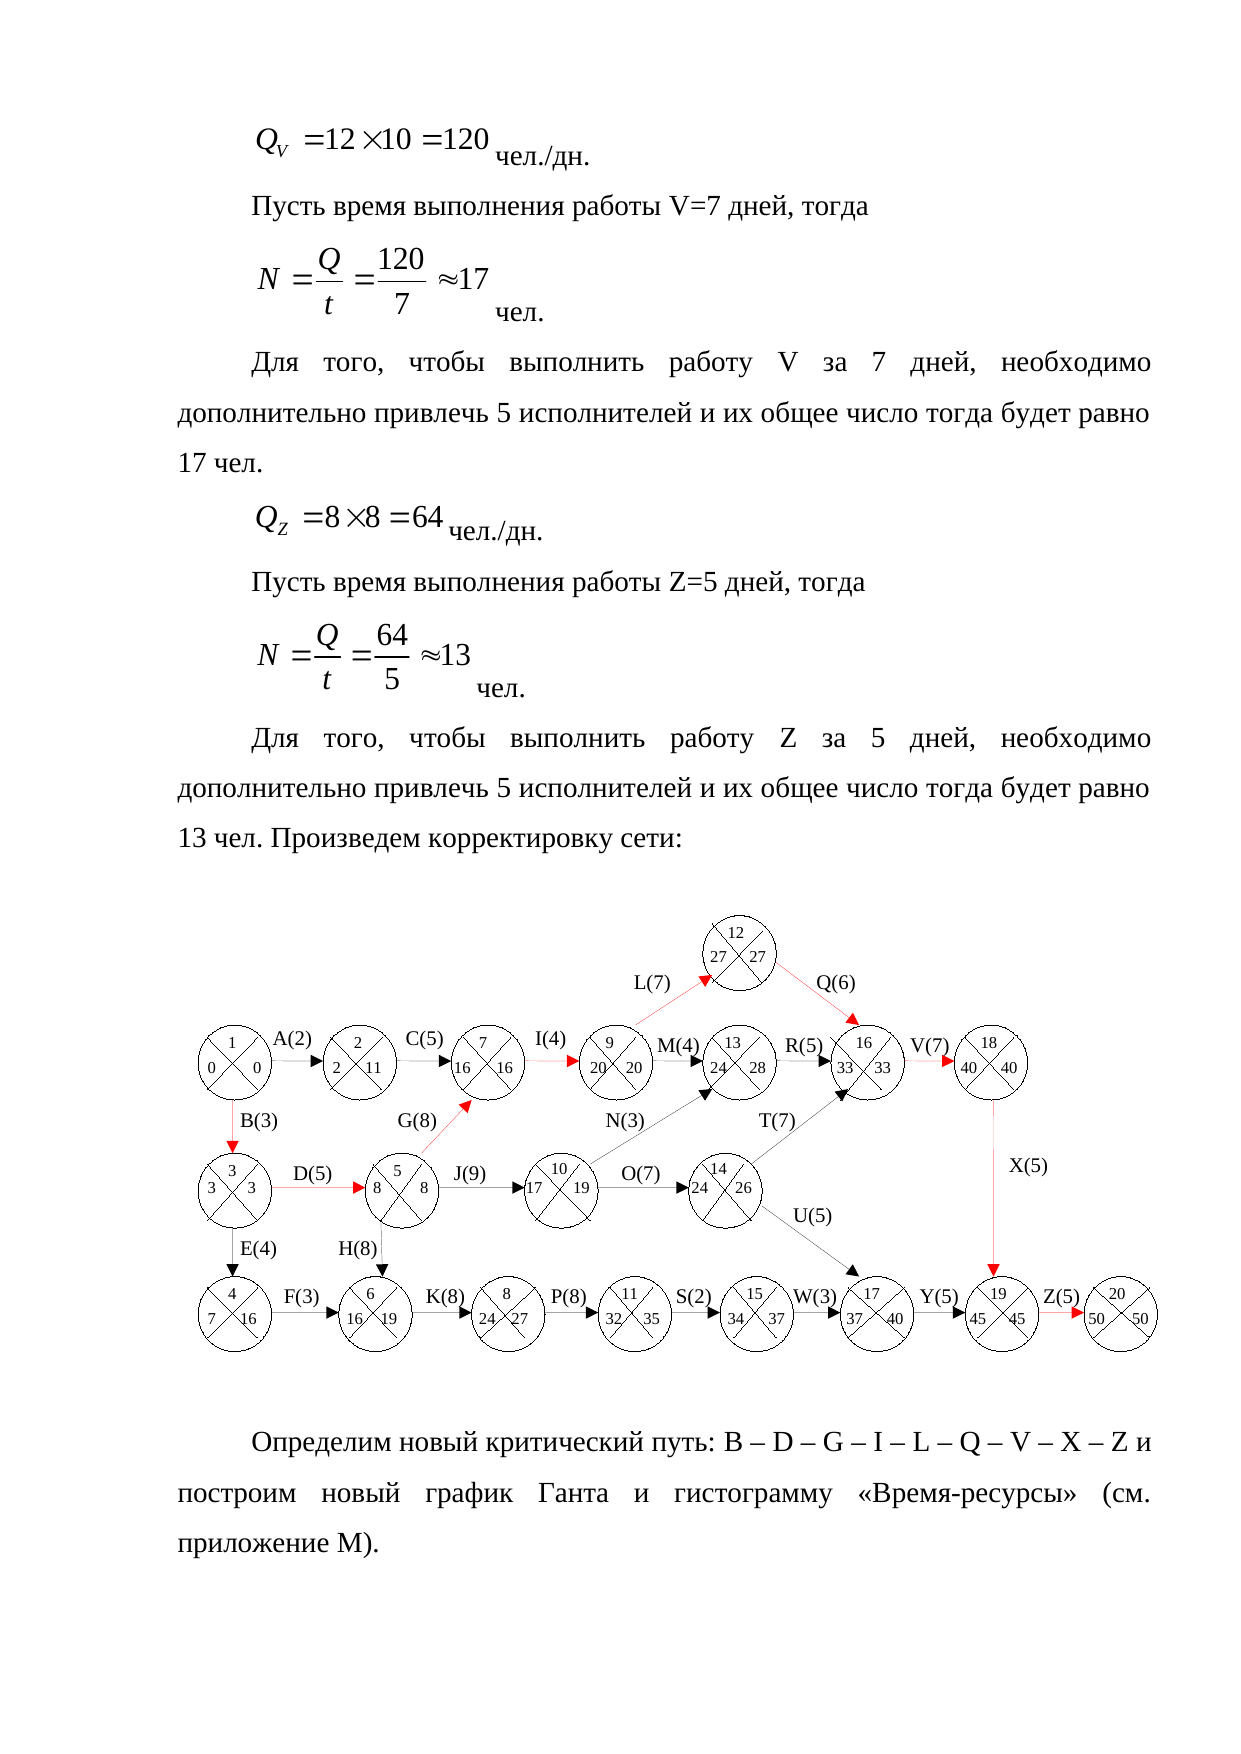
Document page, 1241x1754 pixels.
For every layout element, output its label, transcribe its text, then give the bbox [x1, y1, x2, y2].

list Для того, чтобы выполнить работу Z за 5 дней, необходимо дополнительно привлечь 5 исполнителей и их общее число тогда будет равно 13 чел. Произведем корректировку сети: [177, 720, 1152, 854]
list чел./дн. [177, 118, 1152, 171]
list Пусть время выполнения работы V=7 дней, тогда [177, 188, 1152, 222]
text Определим новый критический путь: B – D – G – I – L – Q – V – X – Z и построим новый график Ганта и гистограмму «Время-ресурсы» (см. приложение М). [177, 1424, 1152, 1558]
list чел. [177, 614, 1152, 703]
list чел./дн. [177, 495, 1152, 547]
list Пусть время выполнения работы Z=5 дней, тогда [177, 564, 1152, 597]
list чел. [177, 238, 1152, 328]
list Для того, чтобы выполнить работу V за 7 дней, необходимо дополнительно привлечь 5 исполнителей и их общее число тогда будет равно 17 чел. [177, 344, 1152, 478]
